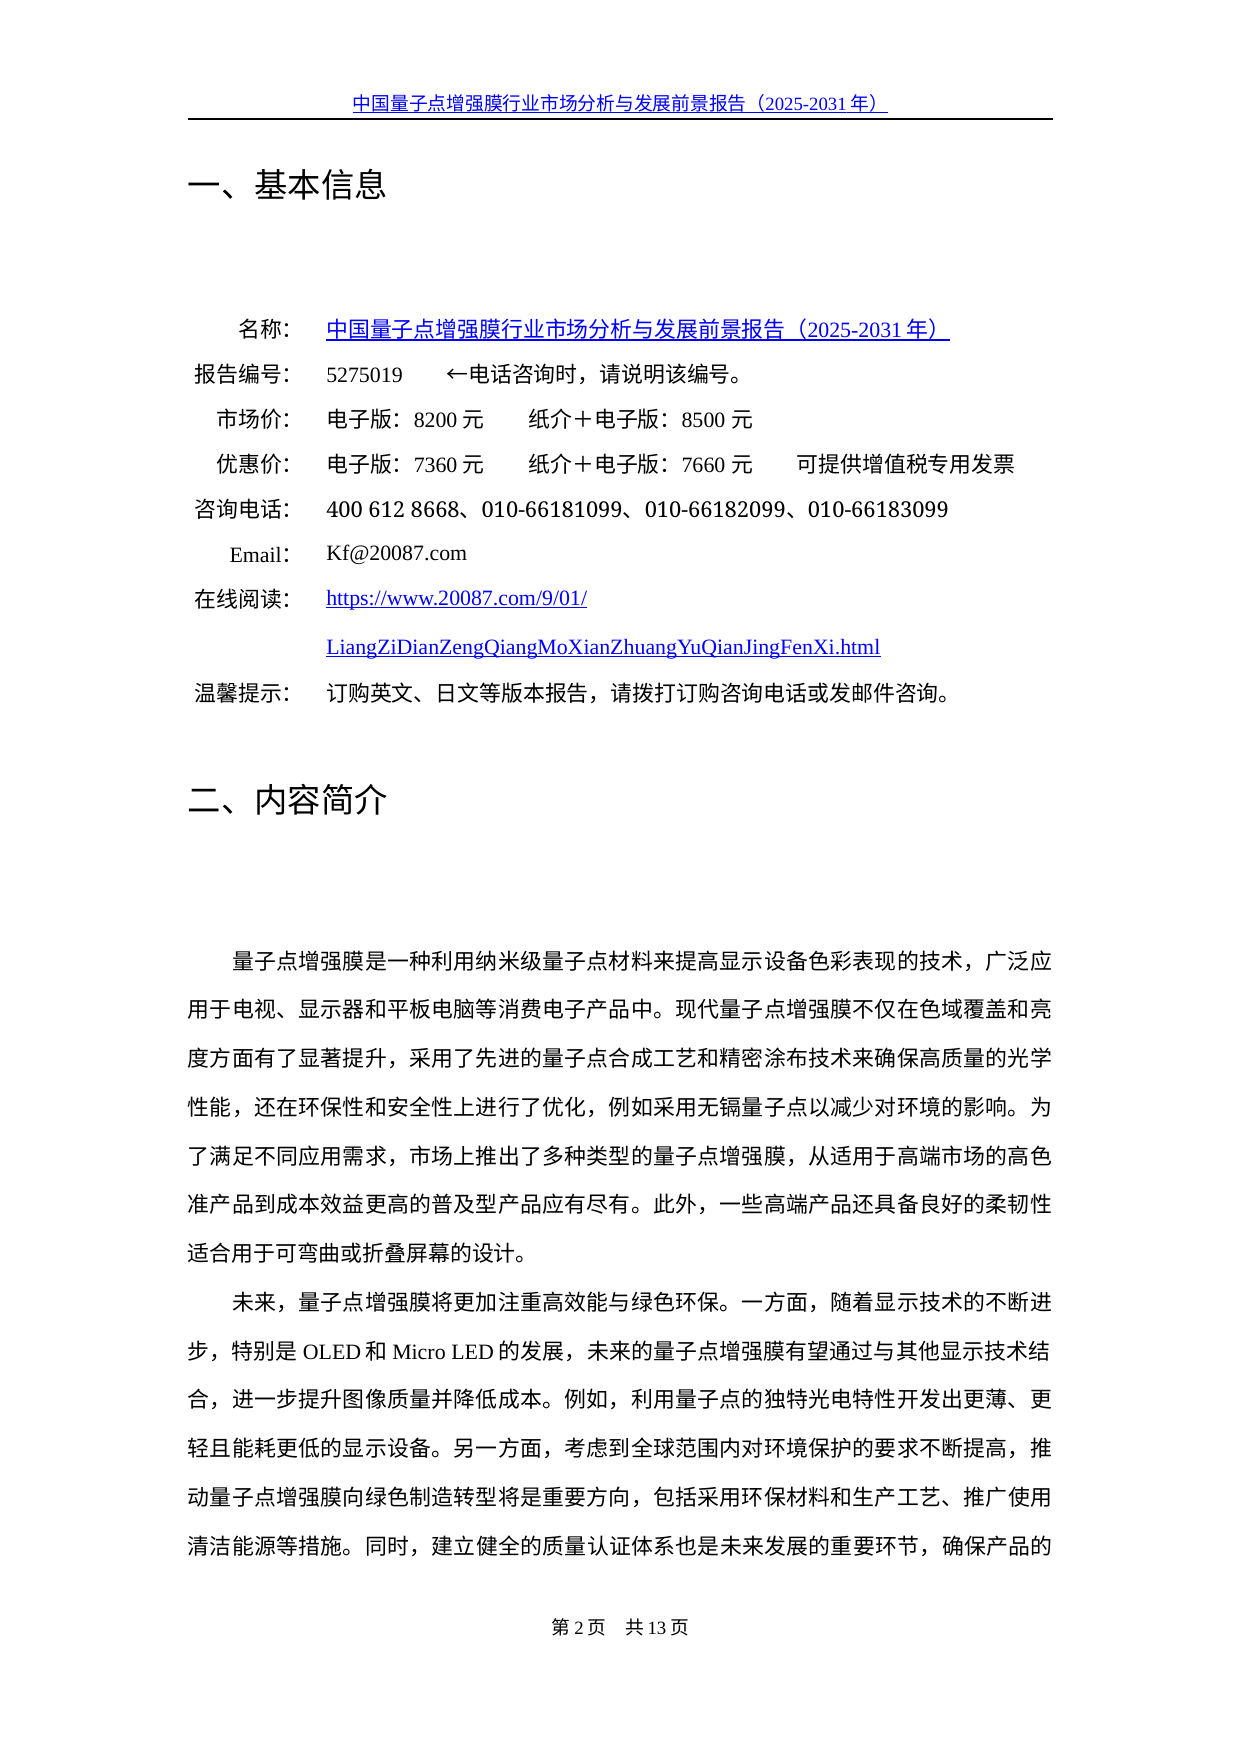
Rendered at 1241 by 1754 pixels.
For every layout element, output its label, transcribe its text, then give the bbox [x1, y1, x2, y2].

table_cell 温馨提示： [167, 675, 315, 720]
table_cell 电子版：8200 元 纸介＋电子版：8500 元 [315, 402, 1073, 447]
table_cell 400 612 8668、010-66181099、010-66182099、010-66183099 [315, 492, 1073, 537]
title 二、内容简介 [187, 766, 1053, 831]
table_header 中国量子点增强膜行业市场分析与发展前景报告（2025-2031年） [315, 312, 1073, 357]
table_cell 5275019 ←电话咨询时，请说明该编号。 [315, 357, 1073, 402]
table_header 名称： [167, 312, 315, 357]
table_cell Kf@20087.com [315, 537, 1073, 582]
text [187, 943, 1053, 1561]
table_cell 优惠价： [167, 447, 315, 492]
title 一、基本信息 [187, 150, 1053, 215]
table_cell 在线阅读： [167, 582, 315, 675]
table_cell 咨询电话： [167, 492, 315, 537]
table_cell [315, 582, 1073, 675]
table_cell 市场价： [167, 402, 315, 447]
table_cell Email： [167, 537, 315, 582]
table_cell 订购英文、日文等版本报告，请拨打订购咨询电话或发邮件咨询。 [315, 675, 1073, 720]
table_cell 报告编号： [167, 357, 315, 402]
table_cell 电子版：7360 元 纸介＋电子版：7660 元 可提供增值税专用发票 [315, 447, 1073, 492]
